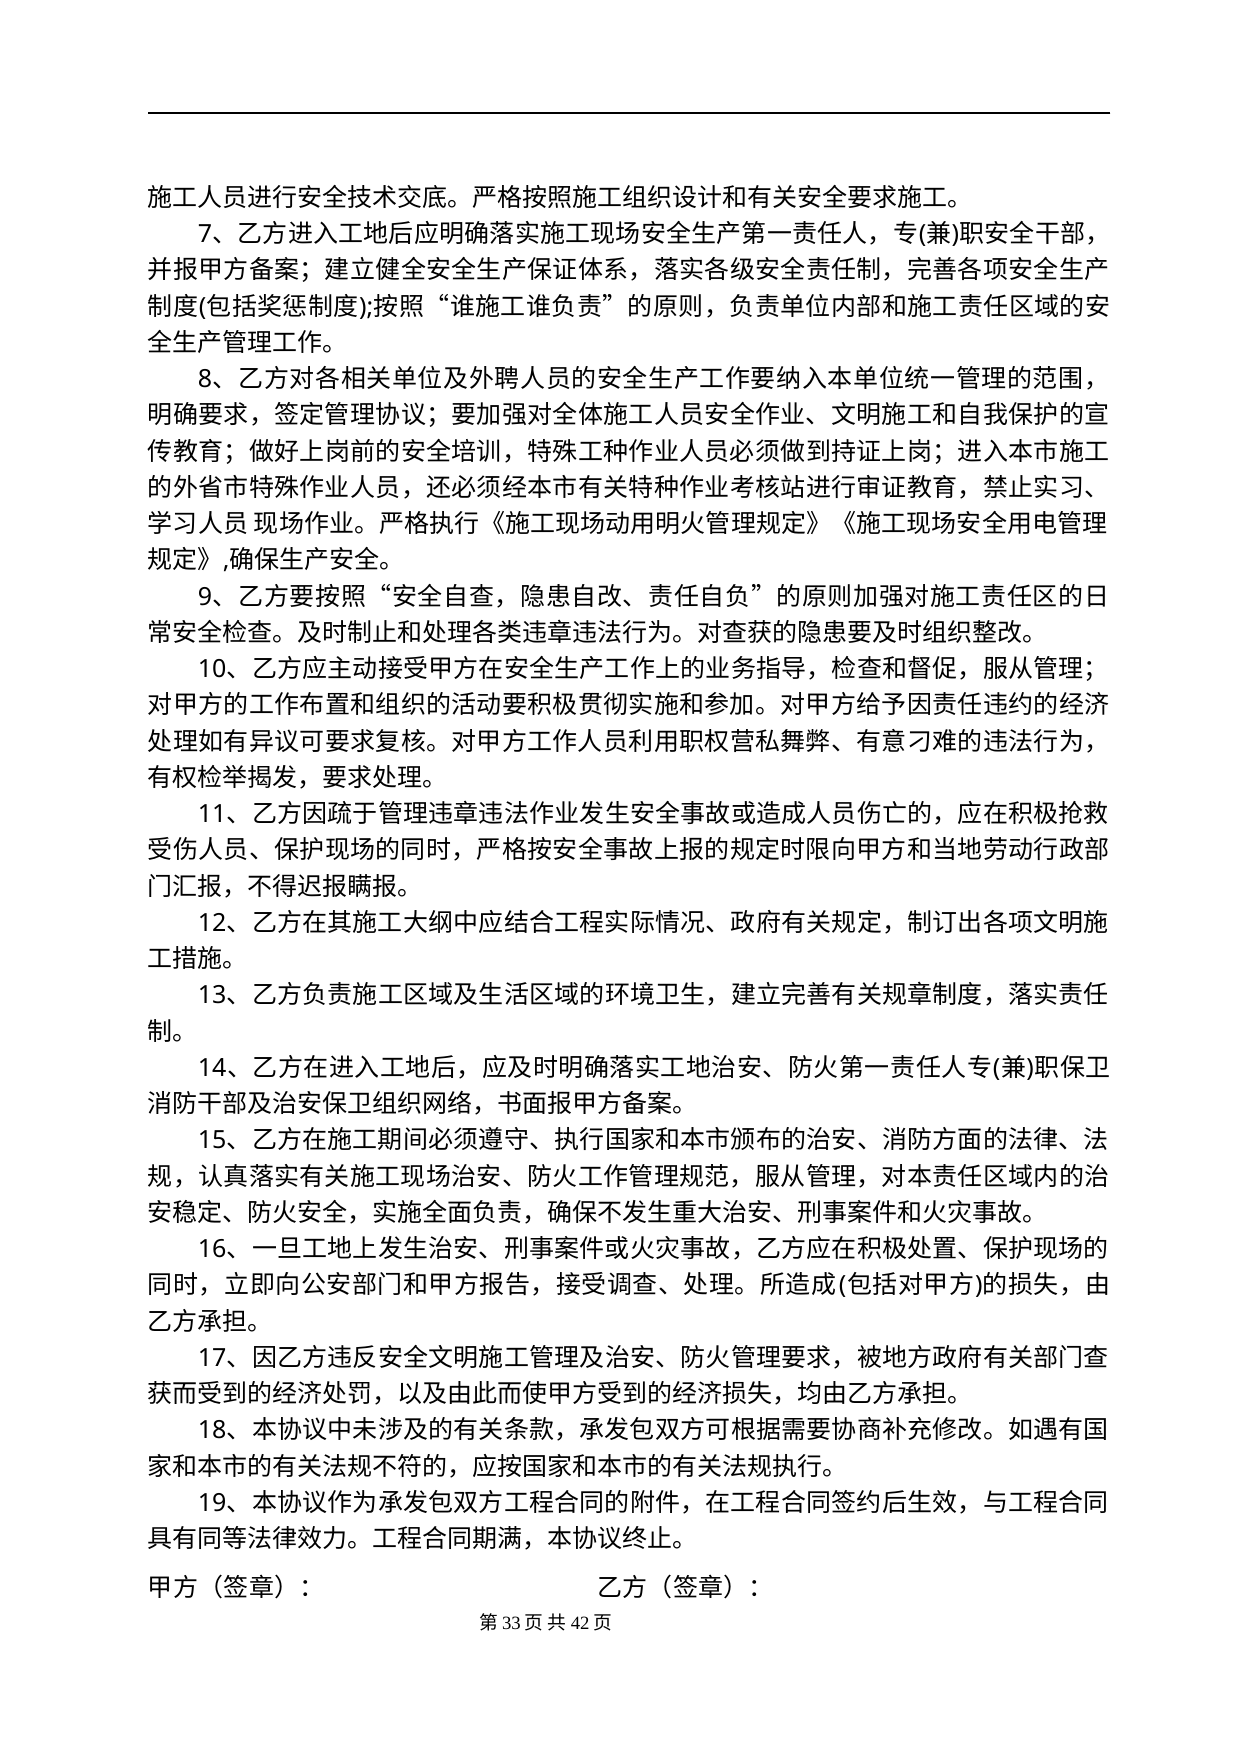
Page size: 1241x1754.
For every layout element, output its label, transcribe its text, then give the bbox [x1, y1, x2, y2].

text 9、乙方要按照“安全自查，隐患自改、责任自负”的原则加强对施工责任区的日常安全检查。及时制止和处理各类违章违法行为。对查获的隐患要及时组织整改。 [148, 576, 1110, 648]
text 16、一旦工地上发生治安、刑事案件或火灾事故，乙方应在积极处置、保护现场的同时，立即向公安部门和甲方报告，接受调查、处理。所造成(包括对甲方)的损失，由乙方承担。 [148, 1228, 1110, 1337]
text 17、因乙方违反安全文明施工管理及治安、防火管理要求，被地方政府有关部门查获而受到的经济处罚，以及由此而使甲方受到的经济损失，均由乙方承担。 [148, 1337, 1110, 1410]
text 15、乙方在施工期间必须遵守、执行国家和本市颁布的治安、消防方面的法律、法规，认真落实有关施工现场治安、防火工作管理规范，服从管理，对本责任区域内的治安稳定、防火安全，实施全面负责，确保不发生重大治安、刑事案件和火灾事故。 [148, 1120, 1110, 1228]
text 14、乙方在进入工地后，应及时明确落实工地治安、防火第一责任人专(兼)职保卫消防干部及治安保卫组织网络，书面报甲方备案。 [148, 1047, 1110, 1120]
text 10、乙方应主动接受甲方在安全生产工作上的业务指导，检查和督促，服从管理；对甲方的工作布置和组织的活动要积极贯彻实施和参加。对甲方给予因责任违约的经济处理如有异议可要求复核。对甲方工作人员利用职权营私舞弊、有意刁难的违法行为，有权检举揭发，要求处理。 [148, 648, 1110, 793]
text 19、本协议作为承发包双方工程合同的附件，在工程合同签约后生效，与工程合同具有同等法律效力。工程合同期满，本协议终止。 [148, 1482, 1110, 1555]
text 7、乙方进入工地后应明确落实施工现场安全生产第一责任人，专(兼)职安全干部，并报甲方备案；建立健全安全生产保证体系，落实各级安全责任制，完善各项安全生产制度(包括奖惩制度);按照“谁施工谁负责”的原则，负责单位内部和施工责任区域的安全生产管理工作。 [148, 213, 1110, 358]
text 12、乙方在其施工大纲中应结合工程实际情况、政府有关规定，制订出各项文明施工措施。 [148, 902, 1110, 975]
text 18、本协议中未涉及的有关条款，承发包双方可根据需要协商补充修改。如遇有国家和本市的有关法规不符的，应按国家和本市的有关法规执行。 [148, 1410, 1110, 1482]
table_header 乙方（签章）： [586, 1555, 1024, 1607]
text 11、乙方因疏于管理违章违法作业发生安全事故或造成人员伤亡的，应在积极抢救受伤人员、保护现场的同时，严格按安全事故上报的规定时限向甲方和当地劳动行政部门汇报，不得迟报瞒报。 [148, 793, 1110, 902]
table_header 甲方（签章）： [136, 1555, 586, 1607]
text 8、乙方对各相关单位及外聘人员的安全生产工作要纳入本单位统一管理的范围，明确要求，签定管理协议；要加强对全体施工人员安全作业、文明施工和自我保护的宣传教育；做好上岗前的安全培训，特殊工种作业人员必须做到持证上岗；进入本市施工的外省市特殊作业人员，还必须经本市有关特种作业考核站进行审证教育，禁止实习、学习人员 现场作业。严格执行《施工现场动用明火管理规定》《施工现场安全用电管理规定》,确保生产安全。 [148, 358, 1110, 576]
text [148, 177, 1110, 213]
text 13、乙方负责施工区域及生活区域的环境卫生，建立完善有关规章制度，落实责任制。 [148, 975, 1110, 1047]
